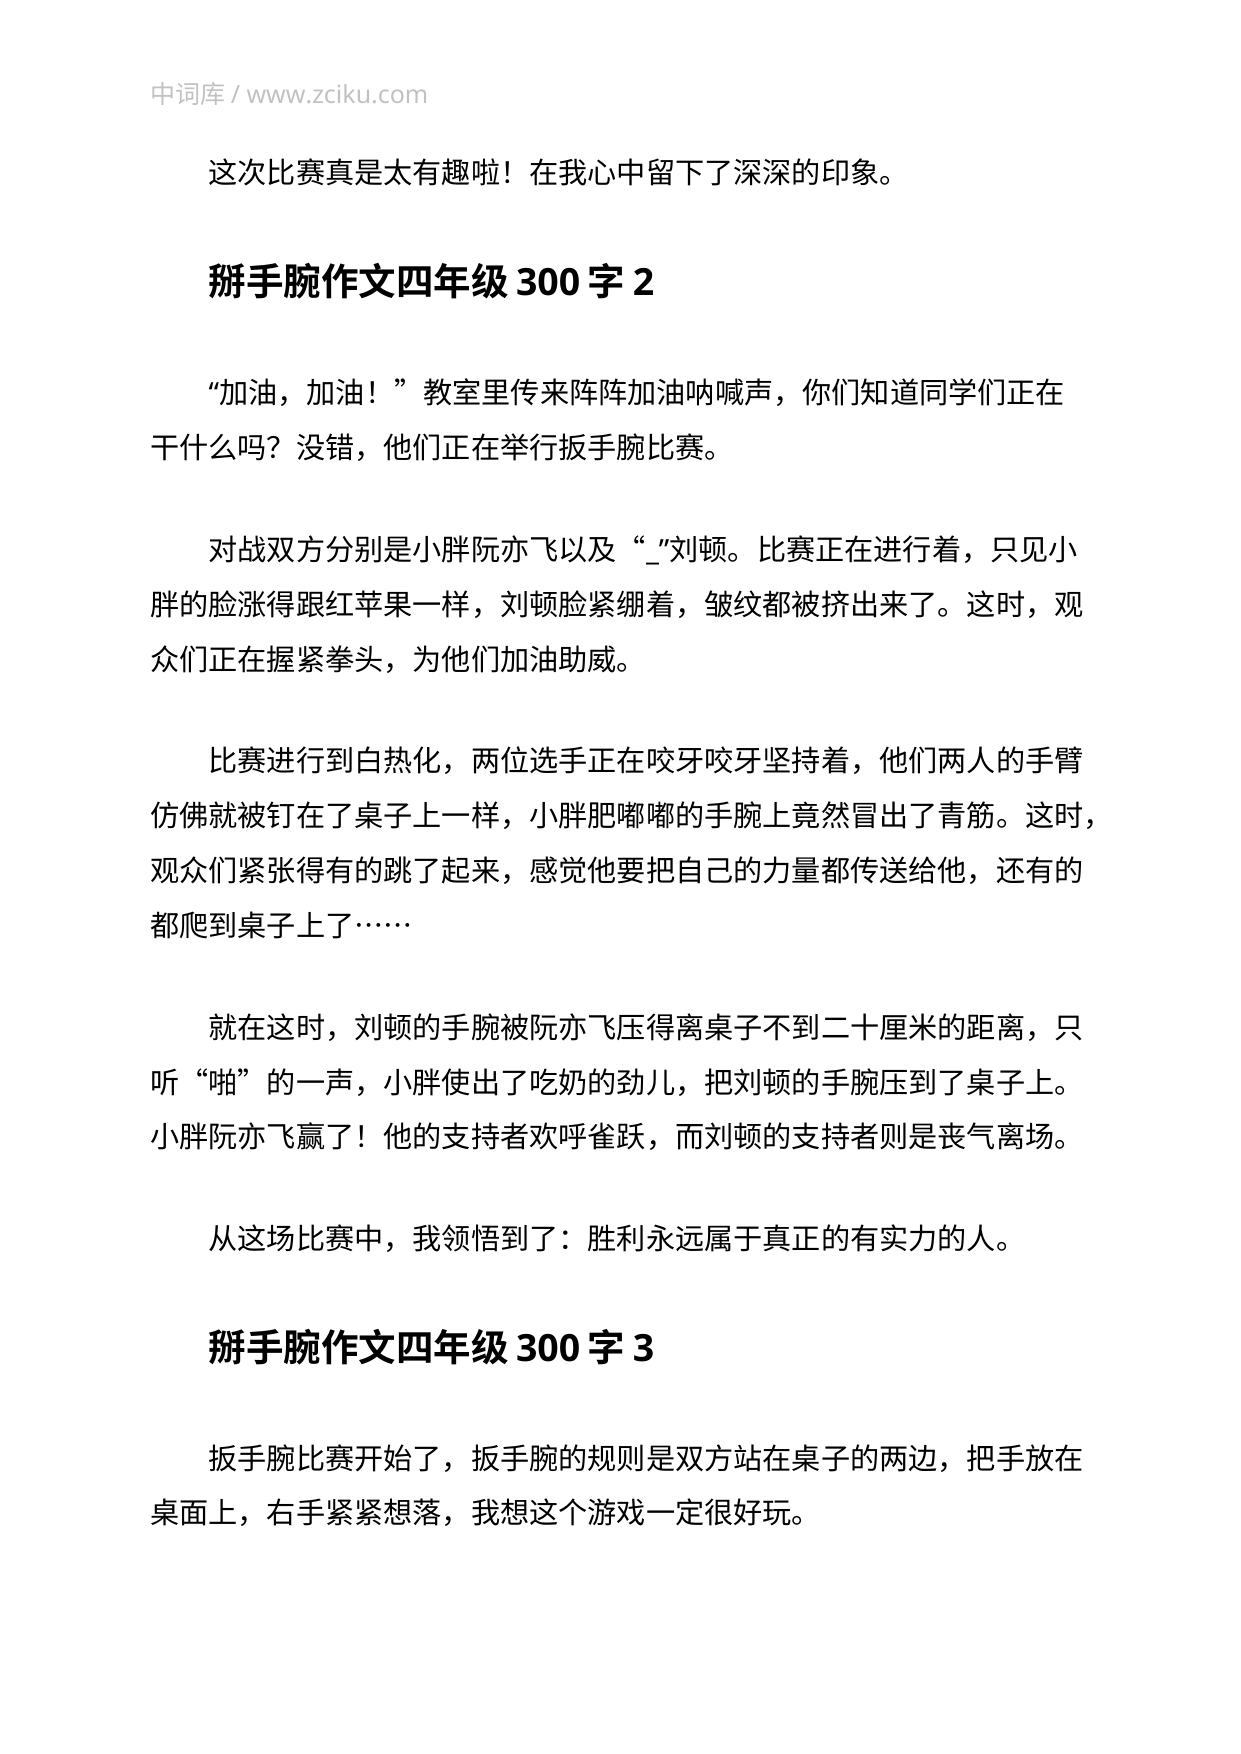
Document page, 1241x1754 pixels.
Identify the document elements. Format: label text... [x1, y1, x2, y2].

text 掰手腕作文四年级300字3 [150, 1318, 1090, 1372]
text 扳手腕比赛开始了，扳手腕的规则是双方站在桌子的两边，把手放在桌面上，右手紧紧想落，我想这个游戏一定很好玩。 [150, 1435, 1090, 1532]
text 就在这时，刘顿的手腕被阮亦飞压得离桌子不到二十厘米的距离，只听“啪”的一声，小胖使出了吃奶的劲儿，把刘顿的手腕压到了桌子上。小胖阮亦飞赢了！他的支持者欢呼雀跃，而刘顿的支持者则是丧气离场。 [150, 1004, 1090, 1156]
text 这次比赛真是太有趣啦！在我心中留下了深深的印象。 [150, 150, 1090, 192]
text 从这场比赛中，我领悟到了：胜利永远属于真正的有实力的人。 [150, 1216, 1090, 1258]
text “加油，加油！”教室里传来阵阵加油呐喊声，你们知道同学们正在干什么吗？没错，他们正在举行扳手腕比赛。 [150, 369, 1090, 467]
text 比赛进行到白热化，两位选手正在咬牙咬牙坚持着，他们两人的手臂仿佛就被钉在了桌子上一样，小胖肥嘟嘟的手腕上竟然冒出了青筋。这时，观众们紧张得有的跳了起来，感觉他要把自己的力量都传送给他，还有的都爬到桌子上了…… [150, 738, 1090, 945]
text 掰手腕作文四年级300字2 [150, 252, 1090, 306]
text 对战双方分别是小胖阮亦飞以及“_”刘顿。比赛正在进行着，只见小胖的脸涨得跟红苹果一样，刘顿脸紧绷着，皱纹都被挤出来了。这时，观众们正在握紧拳头，为他们加油助威。 [150, 526, 1090, 678]
